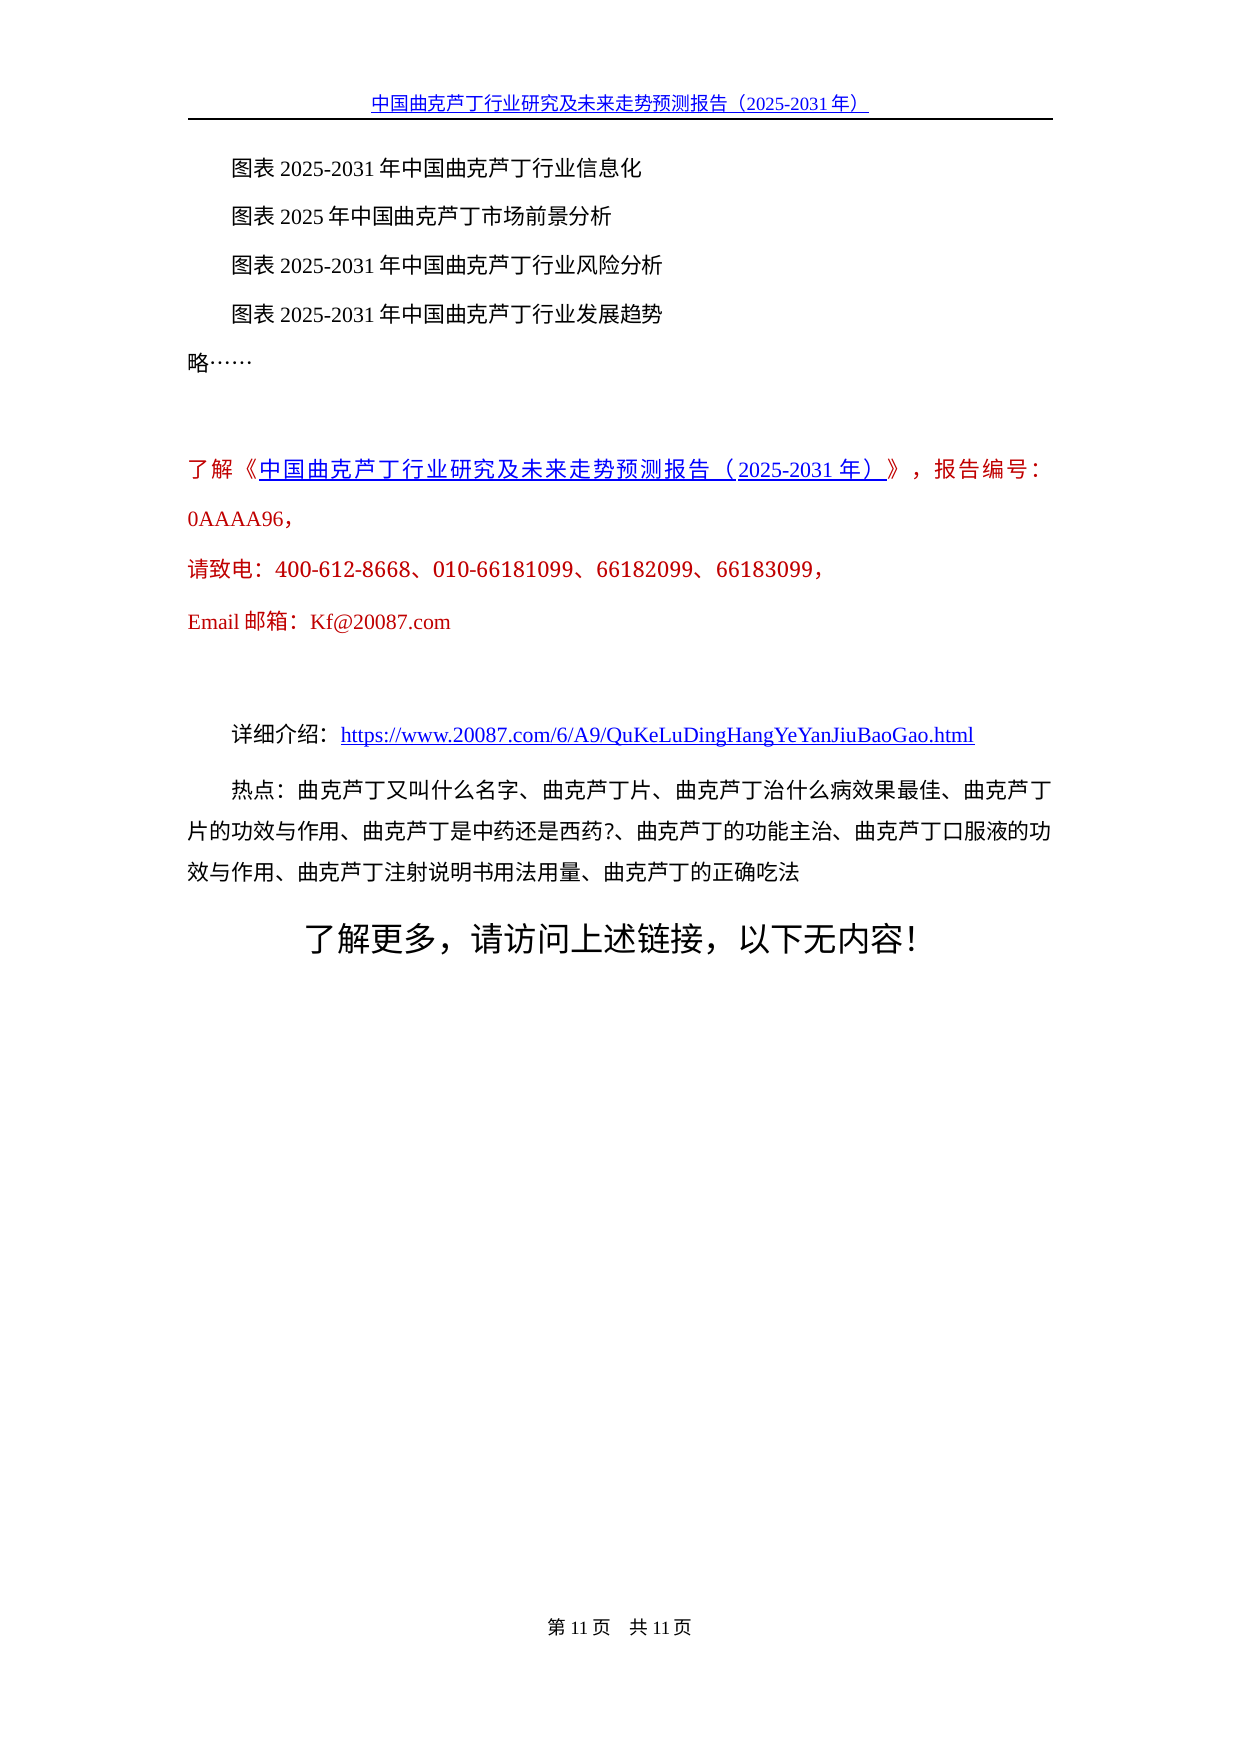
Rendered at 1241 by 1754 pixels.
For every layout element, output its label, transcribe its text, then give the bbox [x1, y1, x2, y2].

text 请致电：400-612-8668、010-66181099、66182099、66183099， [187, 552, 1053, 584]
text 热点：曲克芦丁又叫什么名字、曲克芦丁片、曲克芦丁治什么病效果最佳、曲克芦丁片的功效与作用、曲克芦丁是中药还是西药?、曲克芦丁的功能主治、曲克芦丁口服液的功效与作用、曲克芦丁注射说明书用法用量、曲克芦丁的正确吃法 [187, 773, 1053, 887]
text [187, 150, 1053, 378]
text Email邮箱：Kf@20087.com [187, 603, 1053, 636]
text 详细介绍：https://www.20087.com/6/A9/QuKeLuDingHangYeYanJiuBaoGao.html [187, 716, 1053, 749]
title 了解更多，请访问上述链接，以下无内容！ [187, 904, 1053, 969]
text 了解《中国曲克芦丁行业研究及未来走势预测报告（2025-2031年）》，报告编号：0AAAA96， [187, 452, 1053, 533]
